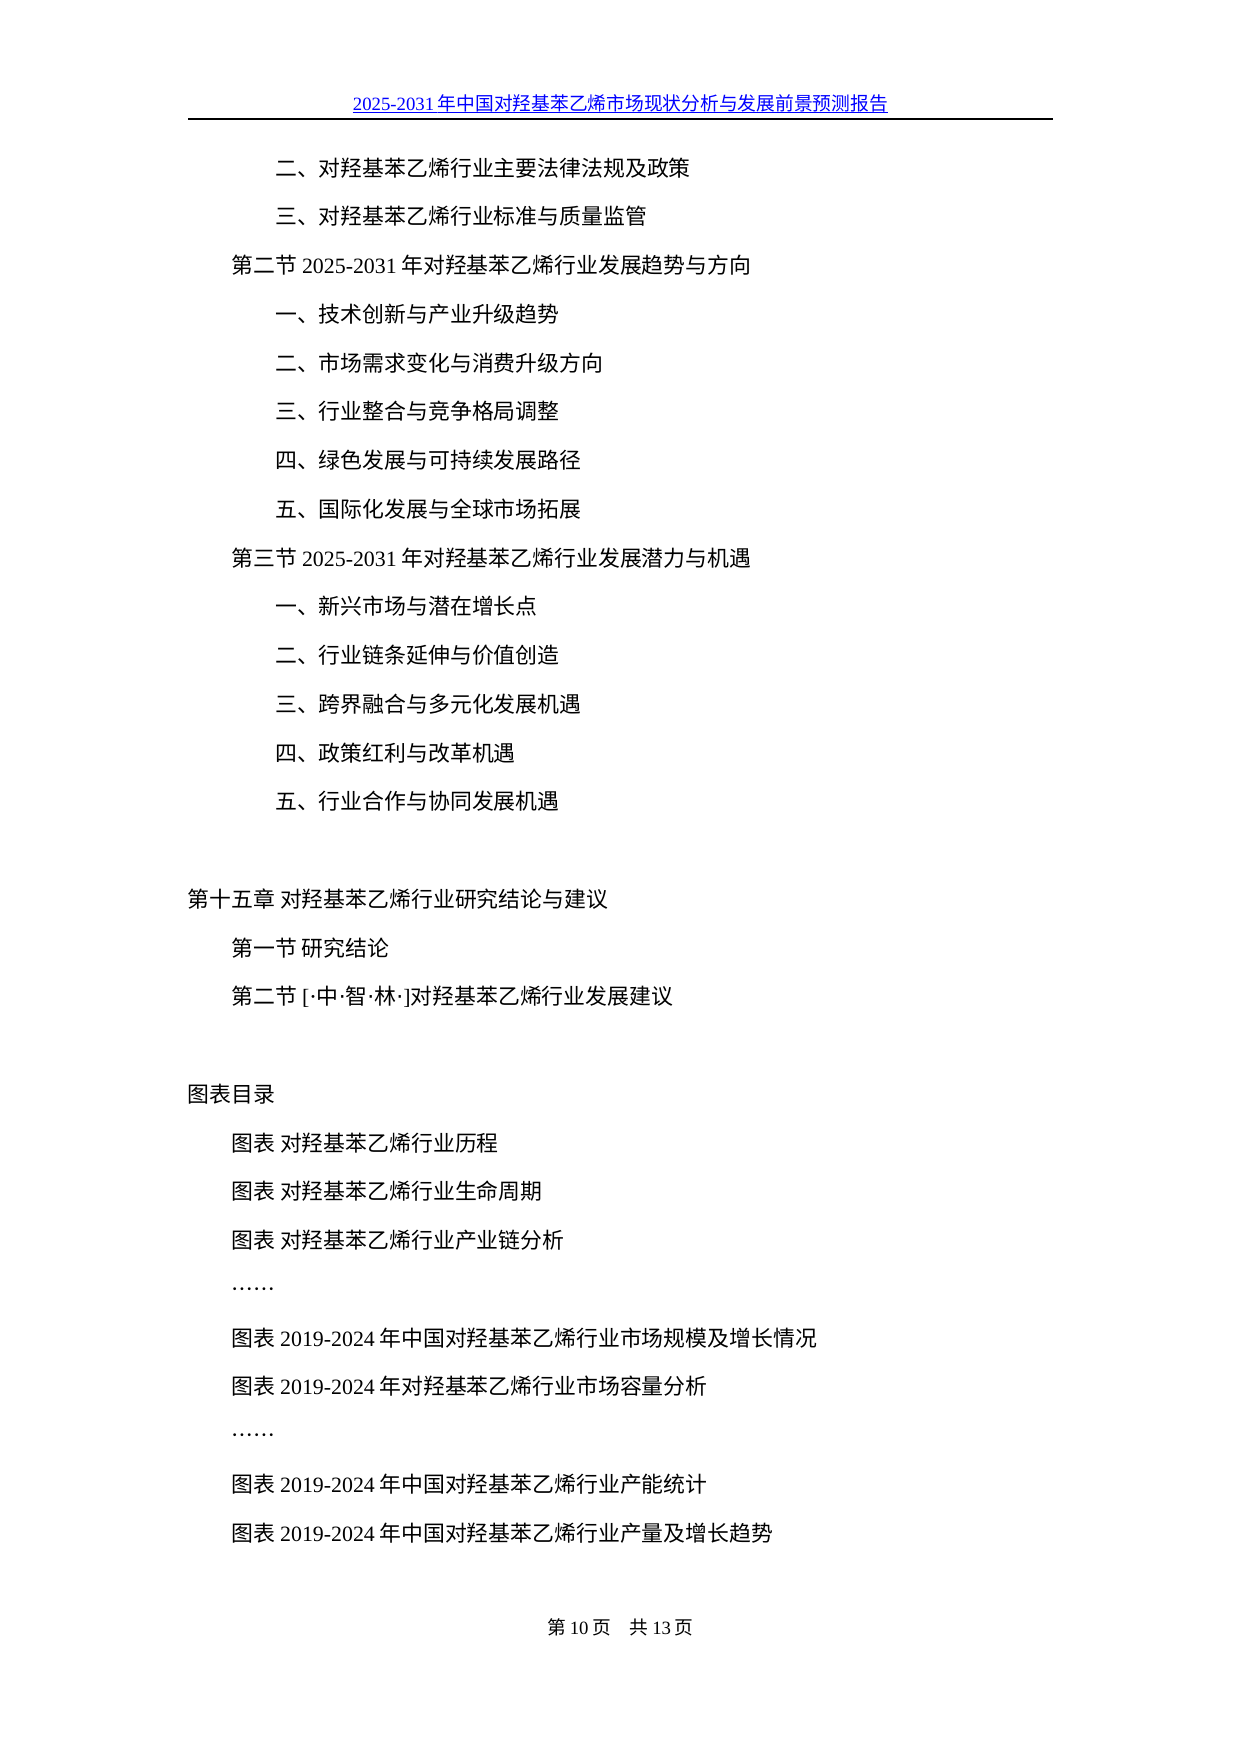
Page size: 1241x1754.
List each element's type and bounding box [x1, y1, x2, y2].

text [187, 150, 1053, 1548]
